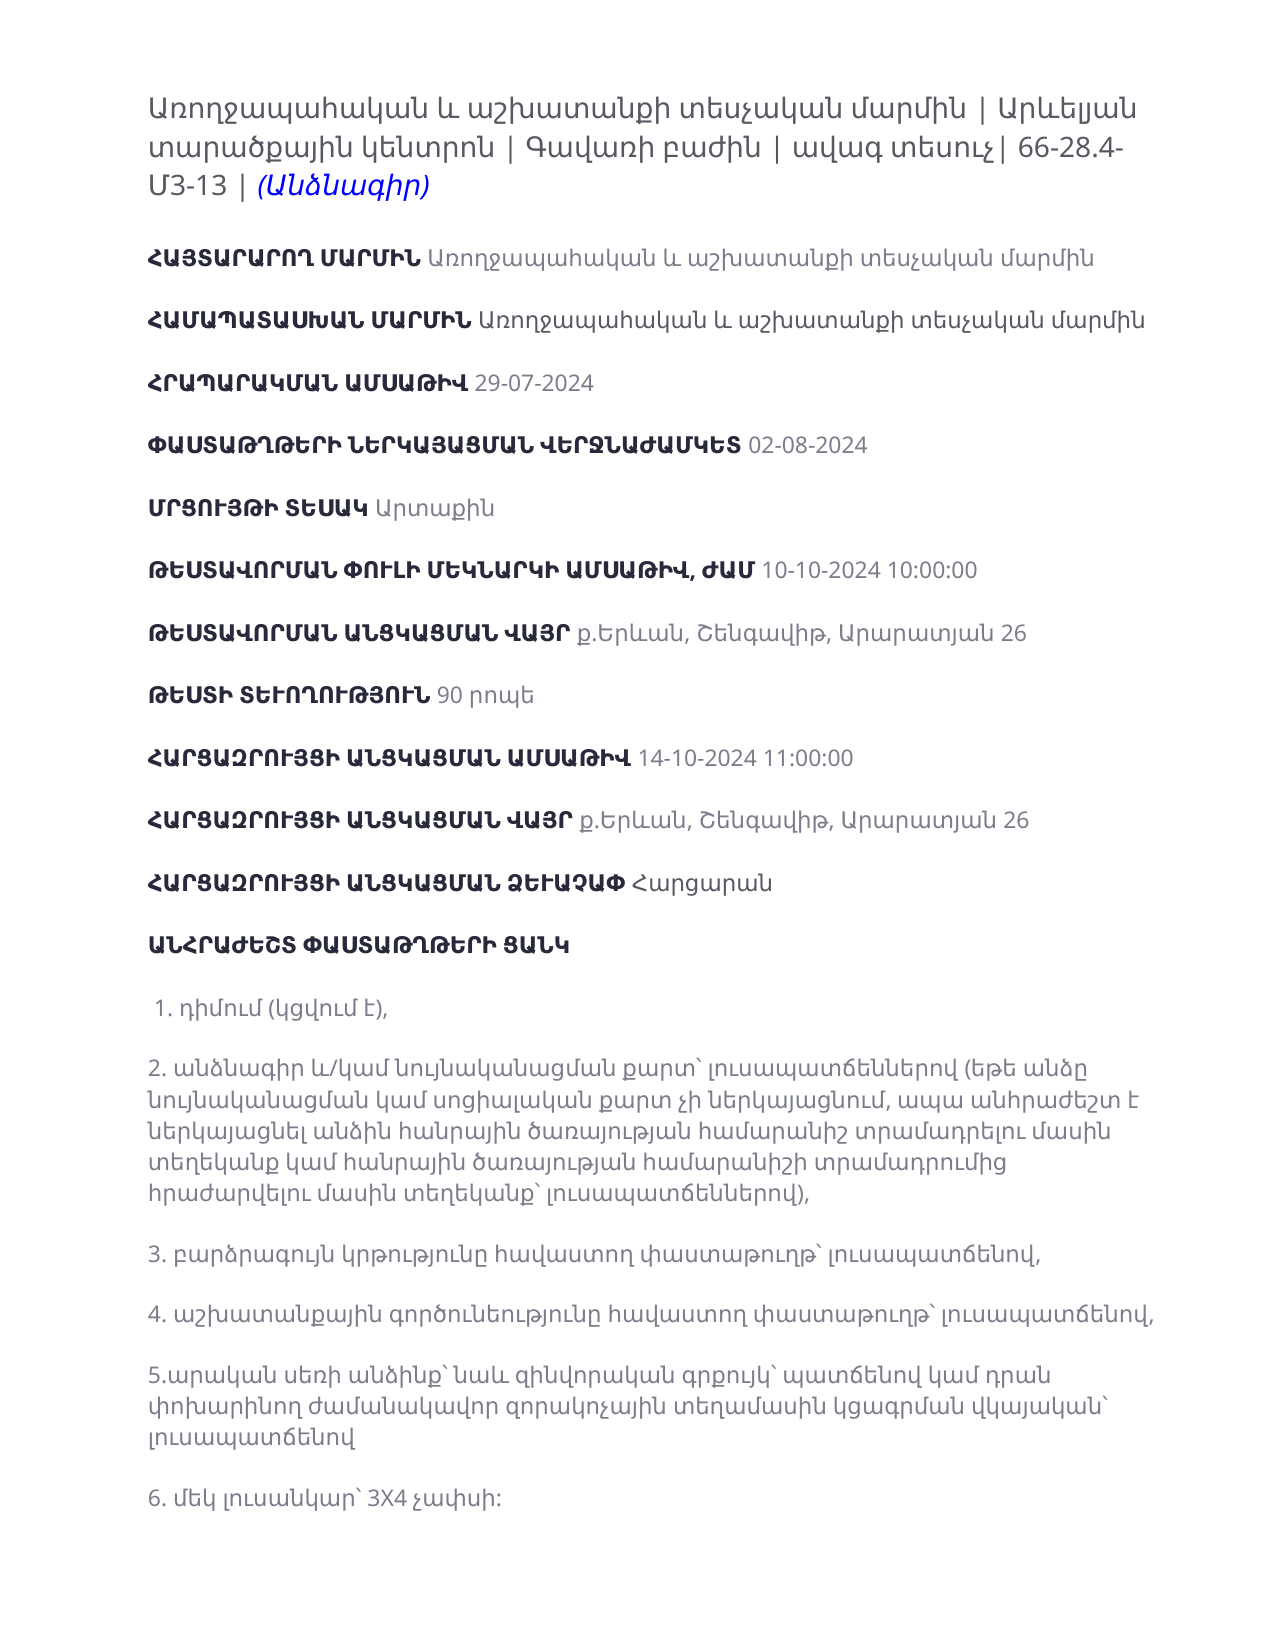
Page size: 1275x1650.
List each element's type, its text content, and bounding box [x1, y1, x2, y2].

text ԱՆՀՐԱԺԵՇՏ ՓԱՍՏԱԹՂԹԵՐԻ ՑԱՆԿ [148, 929, 1157, 961]
text Առողջապահական և աշխատանքի տեսչական մարմին | Արևելյան տարածքային կենտրոն | Գավառի բաժին | ավագ տեսուչ| 66-28.4-Մ3-13 | (Անձնագիր) [148, 89, 1157, 204]
text ՀԱՐՑԱԶՐՈՒՅՑԻ ԱՆՑԿԱՑՄԱՆ ՎԱՅՐ ք.Երևան, Շենգավիթ, Արարատյան 26 [148, 804, 1157, 836]
text ՄՐՑՈՒՅԹԻ ՏԵՍԱԿ Արտաքին [148, 492, 1157, 523]
text ՀԱՅՏԱՐԱՐՈՂ ՄԱՐՄԻՆ Առողջապահական և աշխատանքի տեսչական մարմին [148, 242, 1157, 273]
text ԹԵՍՏԻ ՏԵՒՈՂՈՒԹՅՈՒՆ 90 րոպե [148, 679, 1157, 711]
text ՀԱՐՑԱԶՐՈՒՅՑԻ ԱՆՑԿԱՑՄԱՆ ՁԵՒԱՉԱՓ Հարցարան [148, 867, 1157, 898]
text 5.արական սեռի անձինք՝ նաև զինվորական գրքույկ՝ պատճենով կամ դրան փոխարինող ժամանակավոր զորակոչային տեղամասին կցագրման վկայական՝ լուսապատճենով [148, 1359, 1157, 1452]
text ՀԱՄԱՊԱՏԱՍԽԱՆ ՄԱՐՄԻՆ Առողջապահական և աշխատանքի տեսչական մարմին [148, 304, 1157, 336]
text ԹԵՍՏԱՎՈՐՄԱՆ ՓՈՒԼԻ ՄԵԿՆԱՐԿԻ ԱՄՍԱԹԻՎ, ԺԱՄ 10-10-2024 10:00:00 [148, 554, 1157, 586]
text 2. անձնագիր և/կամ նույնականացման քարտ՝ լուսապատճեններով (եթե անձը նույնականացման կամ սոցիալական քարտ չի ներկայացնում, ապա անհրաժեշտ է ներկայացնել անձին հանրային ծառայության համարանիշ տրամադրելու մասին տեղեկանք կամ հանրային ծառայության համարանիշի տրամադրումից հրաժարվելու մասին տեղեկանք՝ լուսապատճեններով), [148, 1052, 1157, 1209]
text ԹԵՍՏԱՎՈՐՄԱՆ ԱՆՑԿԱՑՄԱՆ ՎԱՅՐ ք.Երևան, Շենգավիթ, Արարատյան 26 [148, 617, 1157, 648]
text 4. աշխատանքային գործունեությունը հավաստող փաստաթուղթ՝ լուսապատճենով, [148, 1298, 1157, 1329]
text 1. դիմում (կցվում է), [148, 992, 1157, 1023]
text 6. մեկ լուսանկար՝ 3X4 չափսի: [148, 1482, 1157, 1513]
text 3. բարձրագույն կրթությունը հավաստող փաստաթուղթ՝ լուսապատճենով, [148, 1238, 1157, 1269]
text ՀԱՐՑԱԶՐՈՒՅՑԻ ԱՆՑԿԱՑՄԱՆ ԱՄՍԱԹԻՎ 14-10-2024 11:00:00 [148, 742, 1157, 773]
text ՀՐԱՊԱՐԱԿՄԱՆ ԱՄՍԱԹԻՎ 29-07-2024 [148, 367, 1157, 398]
text ՓԱՍՏԱԹՂԹԵՐԻ ՆԵՐԿԱՅԱՑՄԱՆ ՎԵՐՋՆԱԺԱՄԿԵՏ 02-08-2024 [148, 429, 1157, 461]
